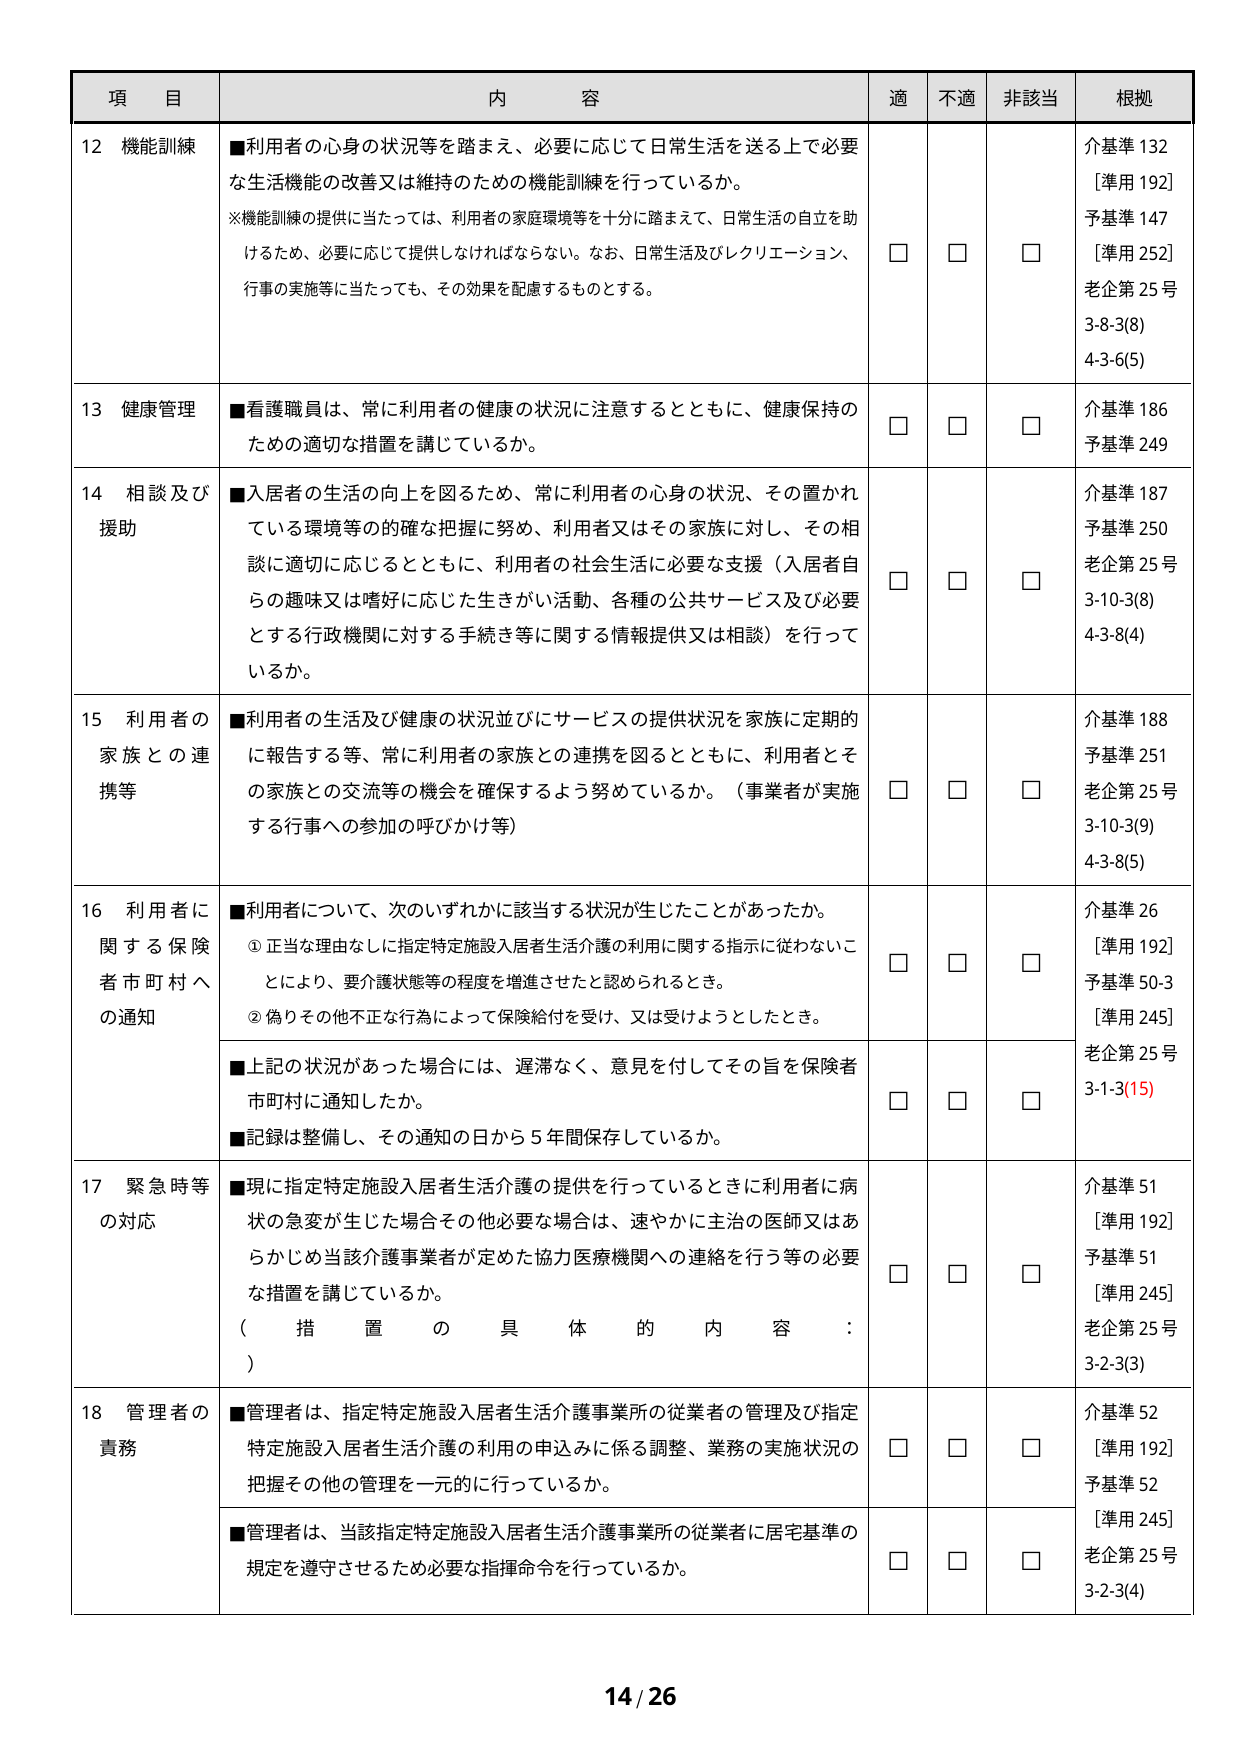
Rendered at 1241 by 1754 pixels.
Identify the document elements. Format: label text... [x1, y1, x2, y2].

table_cell [869, 384, 927, 467]
table_cell [987, 1508, 1075, 1613]
table_cell [928, 1388, 986, 1507]
table_cell 介基準52 ［準用192］ 予基準52 ［準用245］ 老企第25号 3-2-3(4) [1076, 1387, 1193, 1613]
table_cell ■利用者について、次のいずれかに該当する状況が生じたことがあったか。 ①正当な理由なしに指定特定施設入居者生活介護の利用に関する指示に従わないことにより、要介護状態等の程度を増進させたと認められるとき。 ②偽りその他不正な行為によって保険給付を受け、又は受けようとしたとき。 [220, 886, 868, 1040]
table_cell [987, 1041, 1075, 1160]
table_cell 18 管理者の責務 [72, 1387, 219, 1613]
table_cell [987, 384, 1075, 467]
table_cell 介基準26 ［準用192］ 予基準50-3 ［準用245］ 老企第25号 3-1-3(15) [1076, 885, 1193, 1160]
table_cell [987, 124, 1075, 383]
table_header 適 [869, 73, 927, 121]
table_cell [869, 695, 927, 885]
table_cell [869, 1041, 927, 1160]
table_cell 介基準188 予基準251 老企第25号 3-10-3(9) 4-3-8(5) [1076, 694, 1193, 885]
table_cell [928, 695, 986, 885]
table_header 内容 [220, 73, 868, 121]
table_cell [869, 1388, 927, 1507]
table_cell [928, 1041, 986, 1160]
table_cell [928, 1508, 986, 1613]
table_cell 12 機能訓練 [72, 121, 219, 383]
table_cell [987, 695, 1075, 885]
table_cell [869, 124, 927, 383]
table_cell [928, 886, 986, 1040]
table_cell ■上記の状況があった場合には、遅滞なく、意見を付してその旨を保険者市町村に通知したか。 ■記録は整備し、その通知の日から５年間保存しているか。 [220, 1041, 868, 1160]
table_header 不適 [928, 73, 986, 121]
table_cell 14 相談及び援助 [72, 467, 219, 694]
table_cell 17 緊急時等の対応 [72, 1160, 219, 1387]
table_cell ■管理者は、当該指定特定施設入居者生活介護事業所の従業者に居宅基準の規定を遵守させるため必要な指揮命令を行っているか。 [220, 1508, 868, 1613]
table_cell 介基準132 ［準用192］ 予基準147 ［準用252］ 老企第25号 3-8-3(8) 4-3-6(5) [1076, 121, 1193, 383]
table_cell 介基準186 予基準249 [1076, 383, 1193, 467]
table_cell [987, 1161, 1075, 1387]
table_cell [869, 1508, 927, 1613]
table_cell ■利用者の心身の状況等を踏まえ、必要に応じて日常生活を送る上で必要な生活機能の改善又は維持のための機能訓練を行っているか。 ※機能訓練の提供に当たっては、利用者の家庭環境等を十分に踏まえて、日常生活の自立を助けるため、必要に応じて提供しなければならない。なお、日常生活及びレクリエーション、行事の実施等に当たっても、その効果を配慮するものとする。 [220, 124, 868, 383]
table_cell ■利用者の生活及び健康の状況並びにサービスの提供状況を家族に定期的に報告する等、常に利用者の家族との連携を図るとともに、利用者とその家族との交流等の機会を確保するよう努めているか。（事業者が実施する行事への参加の呼びかけ等） [220, 695, 868, 885]
table_cell [869, 886, 927, 1040]
table_cell [928, 384, 986, 467]
table_cell ■管理者は、指定特定施設入居者生活介護事業所の従業者の管理及び指定特定施設入居者生活介護の利用の申込みに係る調整、業務の実施状況の把握その他の管理を一元的に行っているか。 [220, 1388, 868, 1507]
table_header 項 目 [73, 73, 219, 121]
table_cell ■入居者の生活の向上を図るため、常に利用者の心身の状況、その置かれている環境等の的確な把握に努め、利用者又はその家族に対し、その相談に適切に応じるとともに、利用者の社会生活に必要な支援（入居者自らの趣味又は嗜好に応じた生きがい活動、各種の公共サービス及び必要とする行政機関に対する手続き等に関する情報提供又は相談）を行っているか。 [220, 468, 868, 694]
table_cell [928, 468, 986, 694]
table_cell [987, 468, 1075, 694]
table_cell [987, 886, 1075, 1040]
table_cell [869, 468, 927, 694]
table_cell 16 利用者に関する保険者市町村への通知 [72, 885, 219, 1160]
table_header 根拠 [1076, 73, 1192, 121]
table_cell [928, 124, 986, 383]
table_cell ■看護職員は、常に利用者の健康の状況に注意するとともに、健康保持のための適切な措置を講じているか。 [220, 384, 868, 467]
table_cell 13 健康管理 [72, 383, 219, 467]
table_cell ■現に指定特定施設入居者生活介護の提供を行っているときに利用者に病状の急変が生じた場合その他必要な場合は、速やかに主治の医師又はあらかじめ当該介護事業者が定めた協力医療機関への連絡を行う等の必要な措置を講じているか。 （措置の具体的内容： ） [220, 1161, 868, 1387]
table_cell [928, 1161, 986, 1387]
table_header 非該当 [987, 73, 1075, 121]
table_cell [987, 1388, 1075, 1507]
table_cell [869, 1161, 927, 1387]
table_cell 介基準187 予基準250 老企第25号 3-10-3(8) 4-3-8(4) [1076, 467, 1193, 694]
table_cell 介基準51 ［準用192］ 予基準51 ［準用245］ 老企第25号 3-2-3(3) [1076, 1160, 1193, 1387]
table_cell 15 利用者の家族との連携等 [72, 694, 219, 885]
